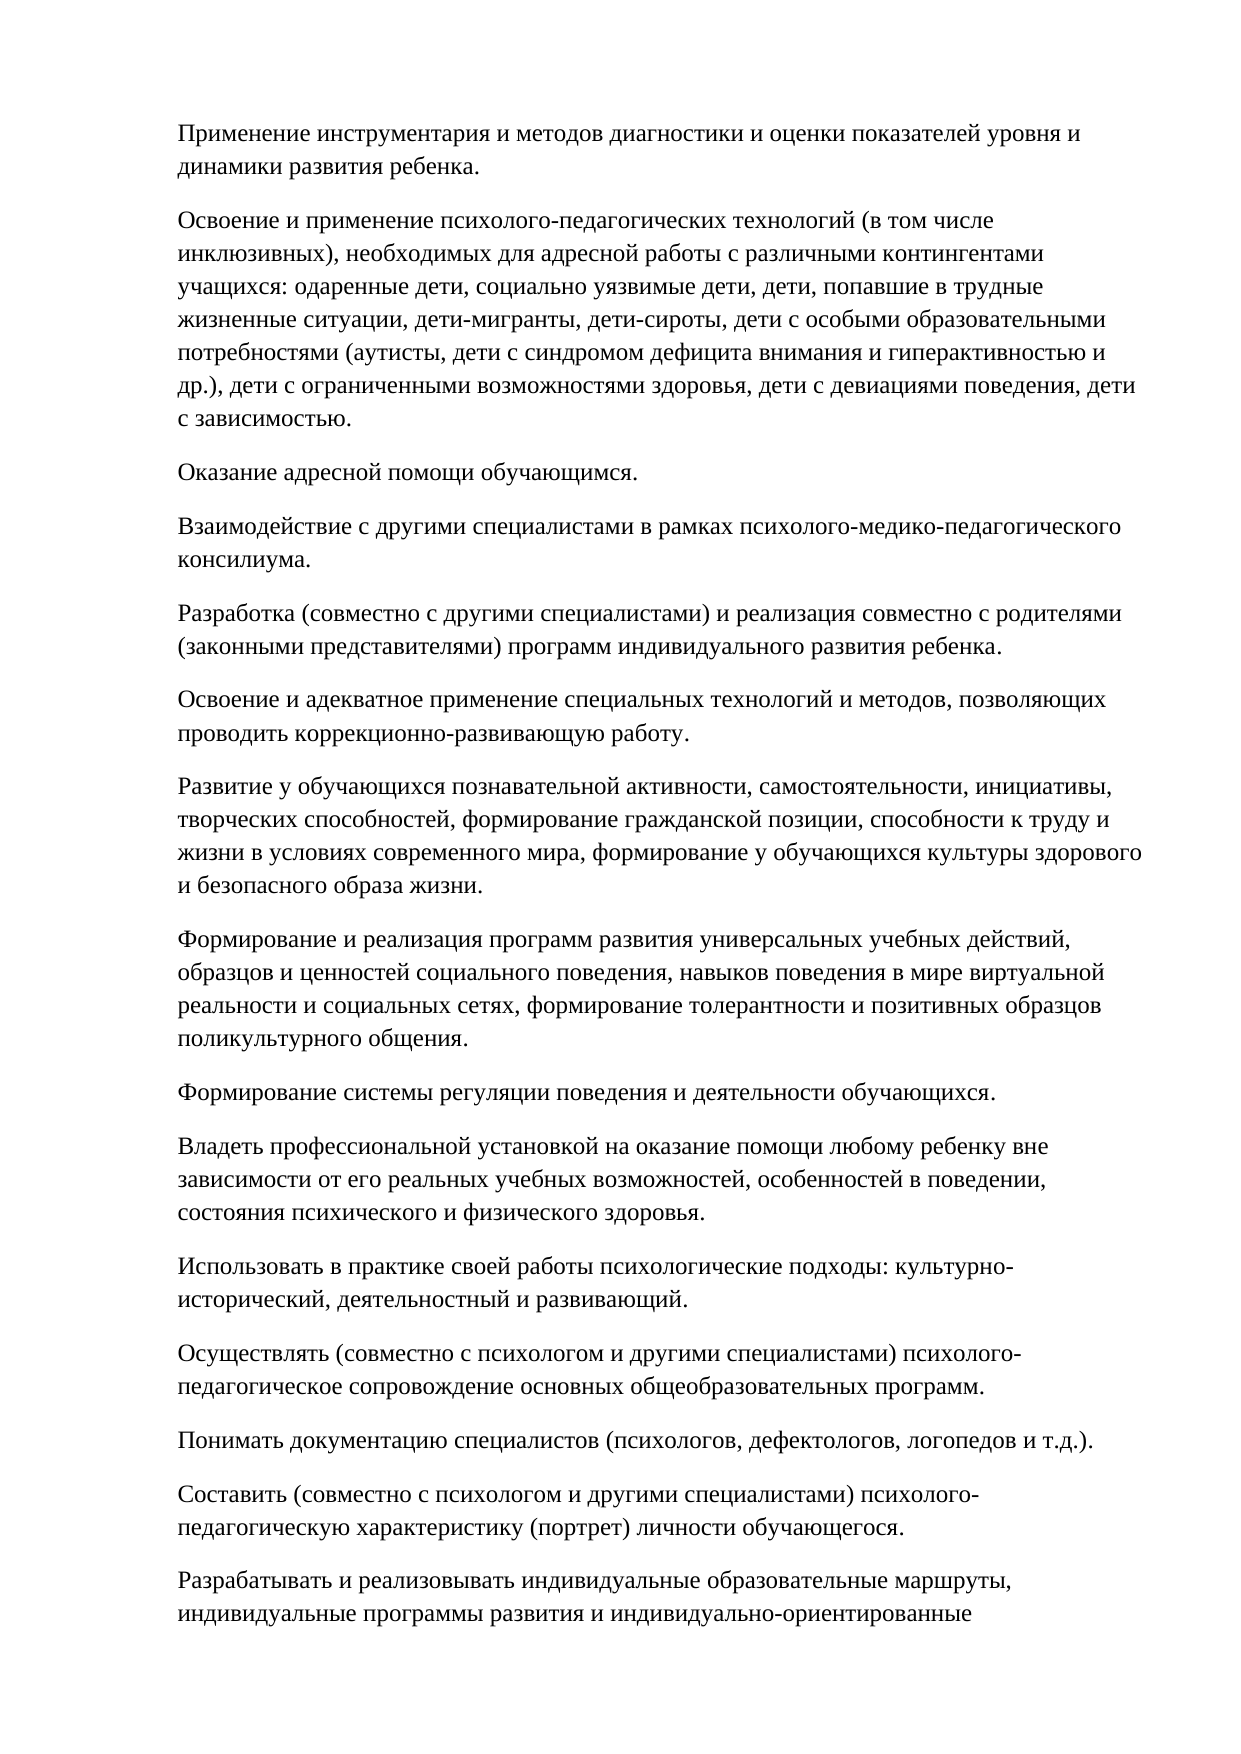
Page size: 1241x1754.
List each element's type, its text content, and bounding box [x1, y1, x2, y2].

text Составить (совместно с психологом и другими специалистами) психолого-педагогическую характеристику (портрет) личности обучающегося. [177, 1479, 1152, 1540]
text Владеть профессиональной установкой на оказание помощи любому ребенку вне зависимости от его реальных учебных возможностей, особенностей в поведении, состояния психического и физического здоровья. [177, 1131, 1152, 1226]
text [177, 1566, 1152, 1627]
text Формирование и реализация программ развития универсальных учебных действий, образцов и ценностей социального поведения, навыков поведения в мире виртуальной реальности и социальных сетях, формирование толерантности и позитивных образцов поликультурного общения. [177, 924, 1152, 1052]
text Разработка (совместно с другими специалистами) и реализация совместно с родителями (законными представителями) программ индивидуального развития ребенка. [177, 598, 1152, 659]
text Использовать в практике своей работы психологические подходы: культурно-исторический, деятельностный и развивающий. [177, 1251, 1152, 1313]
text Осуществлять (совместно с психологом и другими специалистами) психолого-педагогическое сопровождение основных общеобразовательных программ. [177, 1338, 1152, 1400]
text Освоение и адекватное применение специальных технологий и методов, позволяющих проводить коррекционно-развивающую работу. [177, 684, 1152, 746]
text Освоение и применение психолого-педагогических технологий (в том числе инклюзивных), необходимых для адресной работы с различными контингентами учащихся: одаренные дети, социально уязвимые дети, дети, попавшие в трудные жизненные ситуации, дети-мигранты, дети-сироты, дети с особыми образовательными потребностями (аутисты, дети с синдромом дефицита внимания и гиперактивностью и др.), дети с ограниченными возможностями здоровья, дети с девиациями поведения, дети с зависимостью. [177, 205, 1152, 432]
text Применение инструментария и методов диагностики и оценки показателей уровня и динамики развития ребенка. [177, 118, 1152, 180]
text Оказание адресной помощи обучающимся. [177, 457, 1152, 486]
text Развитие у обучающихся познавательной активности, самостоятельности, инициативы, творческих способностей, формирование гражданской позиции, способности к труду и жизни в условиях современного мира, формирование у обучающихся культуры здорового и безопасного образа жизни. [177, 771, 1152, 899]
text Понимать документацию специалистов (психологов, дефектологов, логопедов и т.д.). [177, 1425, 1152, 1453]
text Формирование системы регуляции поведения и деятельности обучающихся. [177, 1077, 1152, 1106]
text Взаимодействие с другими специалистами в рамках психолого-медико-педагогического консилиума. [177, 511, 1152, 573]
